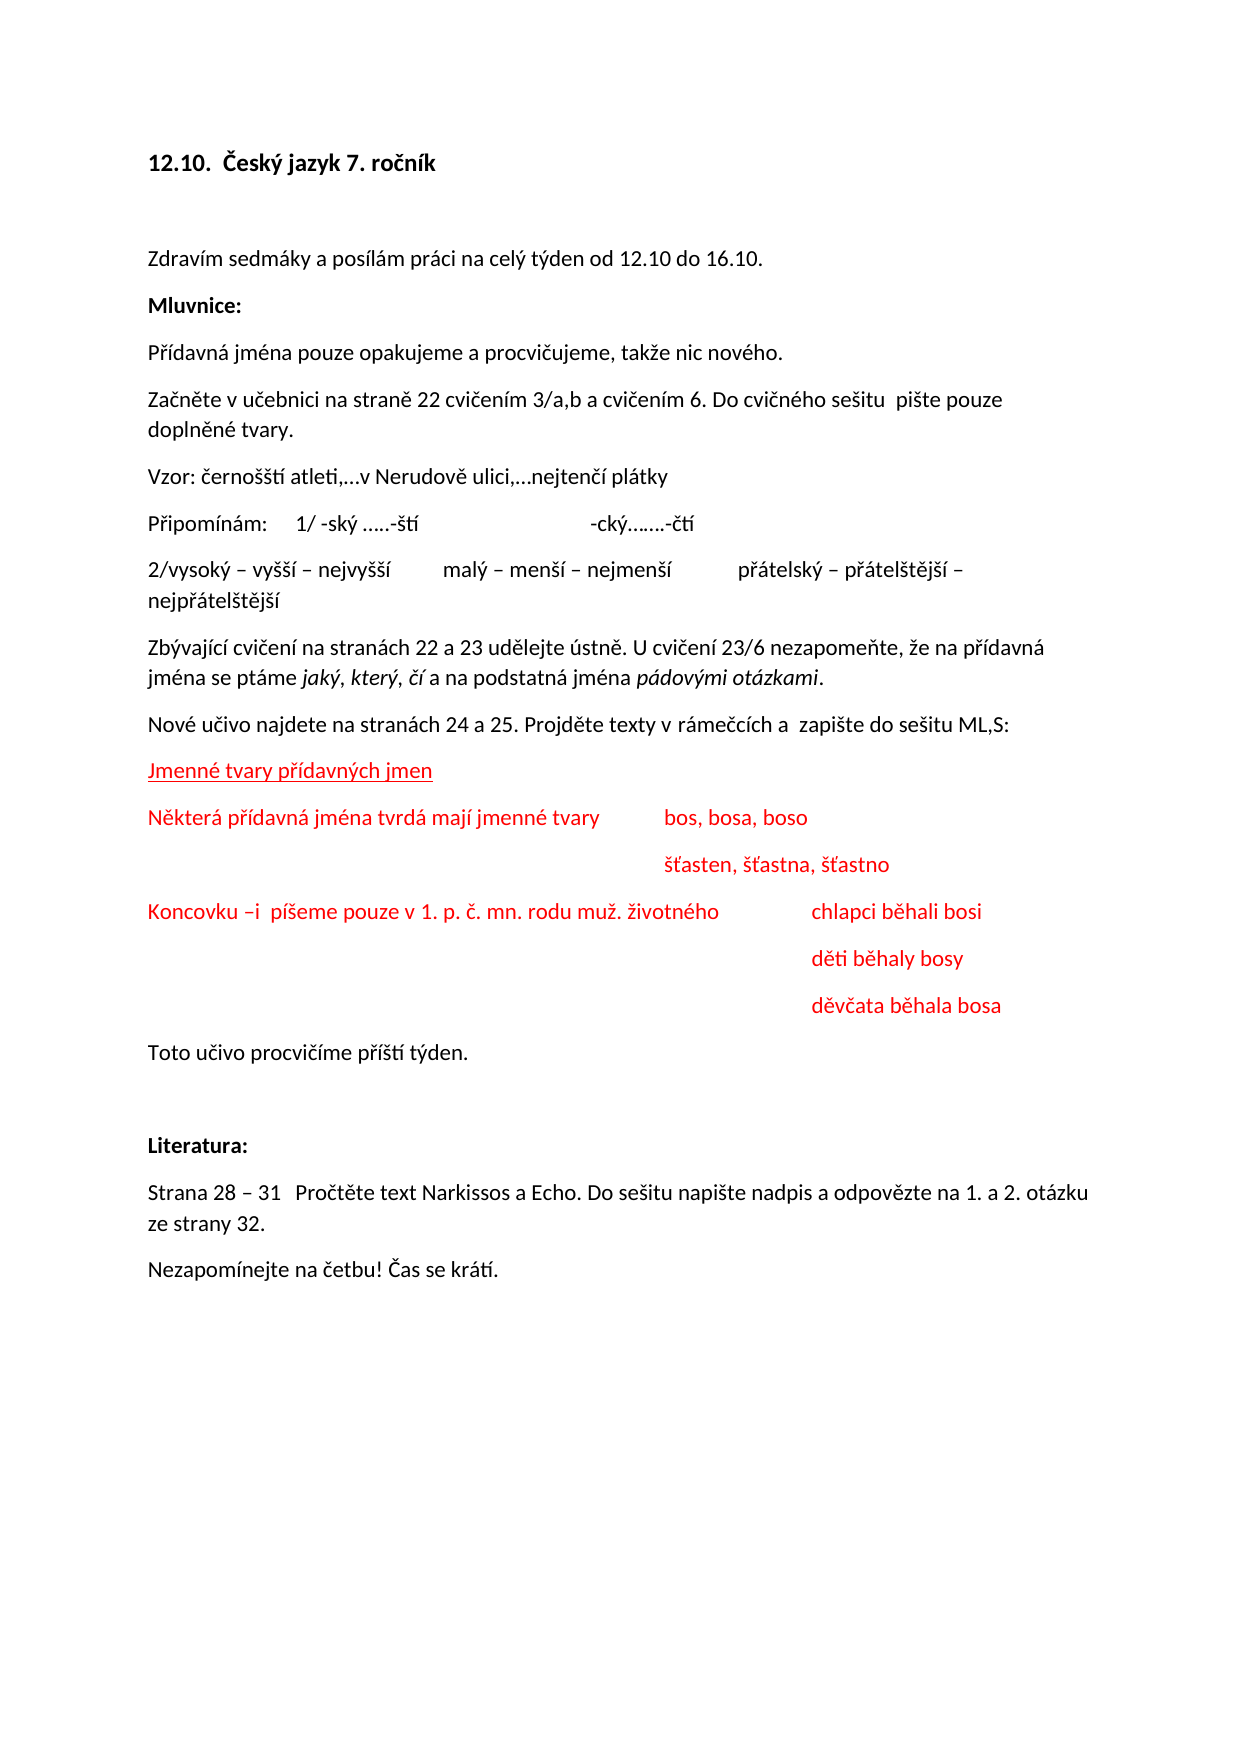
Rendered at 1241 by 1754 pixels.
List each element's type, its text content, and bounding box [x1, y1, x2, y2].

text 12.10. Český jazyk 7. ročník [148, 148, 1093, 178]
text Jmenné tvary přídavných jmen [148, 757, 1093, 784]
text Literatura: [148, 1132, 1093, 1159]
text Nezapomínejte na četbu! Čas se krátí. [148, 1256, 1093, 1283]
text šťasten, šťastna, šťastno [148, 850, 1093, 878]
text Zdravím sedmáky a posílám práci na celý týden od 12.10 do 16.10. [148, 244, 1093, 272]
text Toto učivo procvičíme příští týden. [148, 1038, 1093, 1066]
text Přídavná jména pouze opakujeme a procvičujeme, takže nic nového. [148, 338, 1093, 366]
text Vzor: černošští atleti,…v Nerudově ulici,…nejtenčí plátky [148, 462, 1093, 490]
text Nové učivo najdete na stranách 24 a 25. Projděte texty v rámečcích a zapište do sešitu ML,S: [148, 710, 1093, 738]
text Mluvnice: [148, 291, 1093, 319]
text Strana 28 – 31 Pročtěte text Narkissos a Echo. Do sešitu napište nadpis a odpovězte na 1. a 2. otázku ze strany 32. [148, 1178, 1093, 1237]
text děvčata běhala bosa [148, 991, 1093, 1019]
text Koncovku –i píšeme pouze v 1. p. č. mn. rodu muž. životného chlapci běhali bosi [148, 897, 1093, 925]
text 2/vysoký – vyšší – nejvyšší malý – menší – nejmenší přátelský – přátelštější – nejpřátelštější [148, 556, 1093, 614]
text Připomínám: 1/ -ský …..-ští -cký…….-čtí [148, 509, 1093, 537]
text Začněte v učebnici na straně 22 cvičením 3/a,b a cvičením 6. Do cvičného sešitu pište pouze doplněné tvary. [148, 385, 1093, 443]
text děti běhaly bosy [148, 944, 1093, 972]
text Zbývající cvičení na stranách 22 a 23 udělejte ústně. U cvičení 23/6 nezapomeňte, že na přídavná jména se ptáme jaký, který, čí a na podstatná jména pádovými otázkami. [148, 633, 1093, 691]
text Některá přídavná jména tvrdá mají jmenné tvary bos, bosa, boso [148, 803, 1093, 831]
